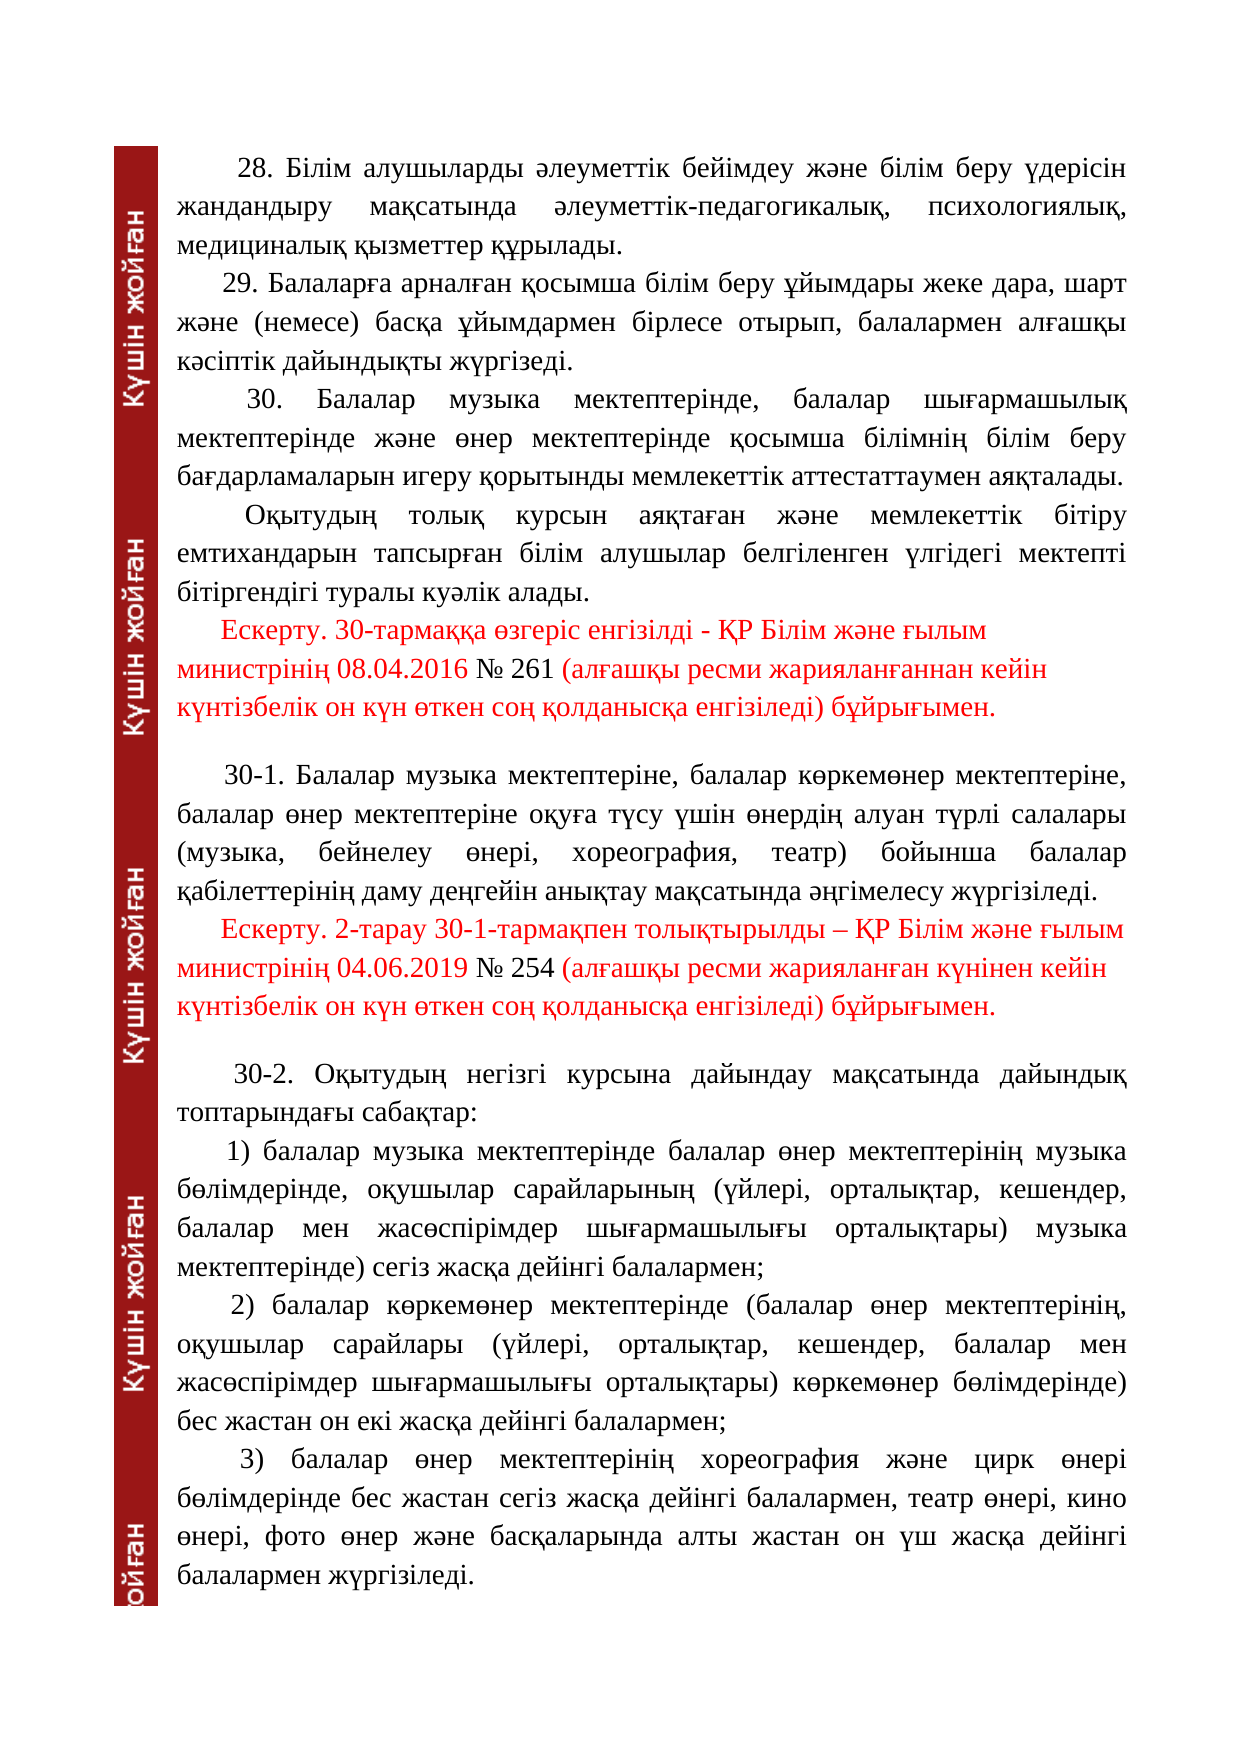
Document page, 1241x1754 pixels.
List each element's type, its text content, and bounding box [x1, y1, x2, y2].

text 1) балалар музыка мектептерінде балалар өнер мектептерінің музыка бөлімдерінде, оқушылар сарайларының (үйлері, орталықтар, кешендер, балалар мен жасөспірімдер шығармашылығы орталықтары) музыка мектептерінде) сегіз жасқа дейінгі балалармен; [112, 1133, 1128, 1282]
picture [114, 1591, 158, 1606]
text 28. Білім алушыларды әлеуметтік бейімдеу және білім беру үдерісін жандандыру мақсатында әлеуметтік-педагогикалық, психологиялық, медициналық қызметтер құрылады. [112, 150, 1128, 261]
picture [114, 1052, 158, 1056]
text 30-2. Оқытудың негізгі курсына дайындау мақсатында дайындық топтарындағы сабақтар: [112, 1056, 1128, 1128]
picture [114, 753, 158, 757]
text 30-1. Балалар музыка мектептеріне, балалар көркемөнер мектептеріне, балалар өнер мектептеріне оқуға түсу үшін өнердің алуан түрлі салалары (музыка, бейнелеу өнері, хореография, театр) бойынша балалар қабілеттерінің даму деңгейін анықтау мақсатында әңгімелесу жүргізіледі. [112, 757, 1128, 906]
picture [114, 1436, 158, 1441]
picture [114, 1282, 158, 1287]
picture [114, 376, 158, 381]
picture [114, 492, 158, 497]
picture [114, 906, 158, 911]
picture [114, 607, 158, 612]
text Ескерту. 2-тарау 30-1-тармақпен толықтырылды – ҚР Білім және ғылым министрінің 04.06.2019 № 254 (алғашқы ресми жарияланған күнінен кейін күнтізбелік он күн өткен соң қолданысқа енгізіледі) бұйрығымен. [112, 911, 1128, 1052]
text Оқытудың толық курсын аяқтаған және мемлекеттік бітіру емтихандарын тапсырған білім алушылар белгіленген үлгідегі мектепті бітіргендігі туралы куәлік алады. [112, 497, 1128, 607]
picture [114, 146, 158, 150]
text Ескерту. 30-тармаққа өзгеріс енгізілді - ҚР Білім және ғылым министрінің 08.04.2016 № 261 (алғашқы ресми жарияланғаннан кейін күнтізбелік он күн өткен соң қолданысқа енгізіледі) бұйрығымен. [112, 612, 1128, 753]
text 29. Балаларға арналған қосымша білім беру ұйымдары жеке дара, шарт және (немесе) басқа ұйымдармен бірлесе отырып, балалармен алғашқы кәсіптік дайындықты жүргізеді. [112, 266, 1128, 376]
text 2) балалар көркемөнер мектептерінде (балалар өнер мектептерінің, оқушылар сарайлары (үйлері, орталықтар, кешендер, балалар мен жасөспірімдер шығармашылығы орталықтары) көркемөнер бөлімдерінде) бес жастан он екі жасқа дейінгі балалармен; [112, 1287, 1128, 1436]
picture [114, 1128, 158, 1133]
picture [114, 261, 158, 266]
text 30. Балалар музыка мектептерінде, балалар шығармашылық мектептерінде және өнер мектептерінде қосымша білімнің білім беру бағдарламаларын игеру қорытынды мемлекеттік аттестаттаумен аяқталады. [112, 381, 1128, 492]
text 3) балалар өнер мектептерінің хореография және цирк өнері бөлімдерінде бес жастан сегіз жасқа дейінгі балалармен, театр өнері, кино өнері, фото өнер және басқаларында алты жастан он үш жасқа дейінгі балалармен жүргізіледі. [112, 1441, 1128, 1591]
